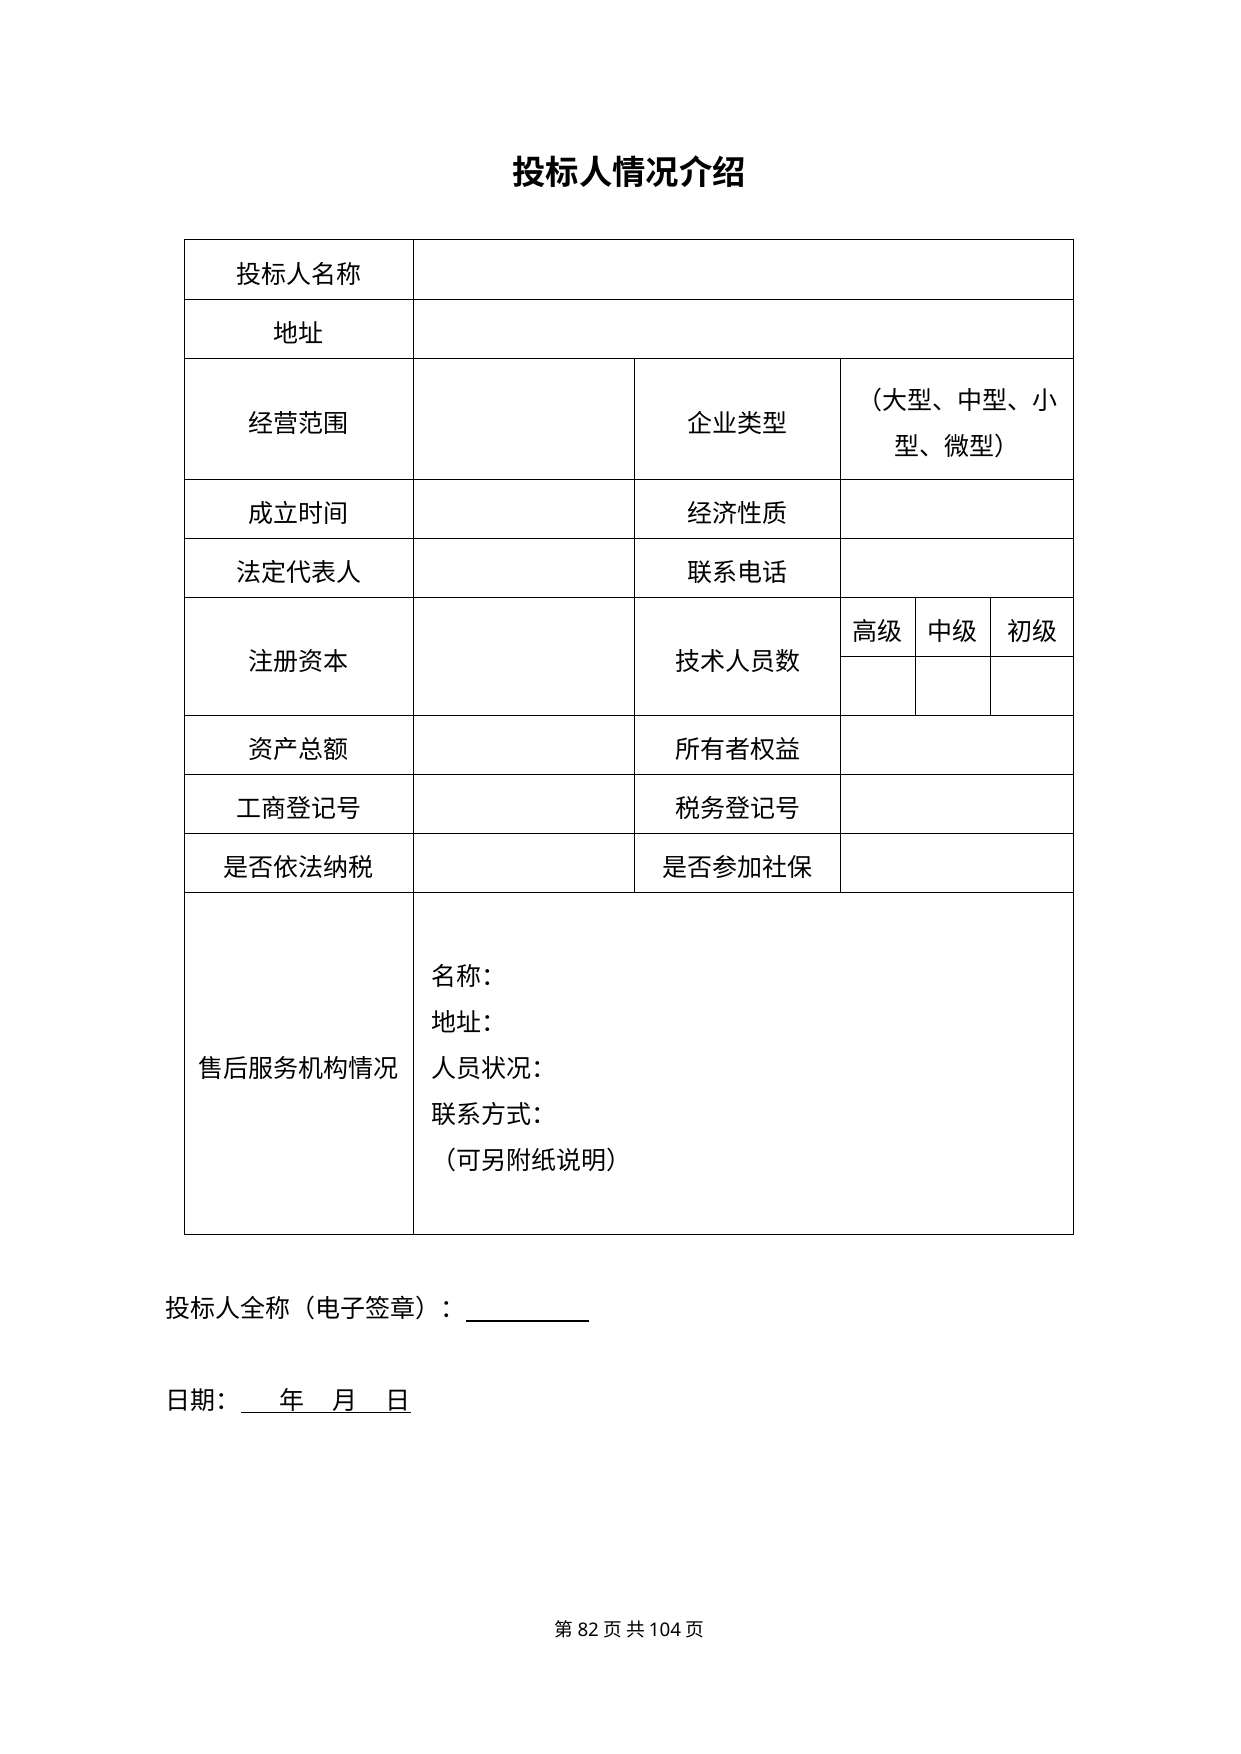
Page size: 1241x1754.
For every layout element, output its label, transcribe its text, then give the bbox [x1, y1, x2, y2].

table_cell [414, 775, 634, 833]
table_cell 成立时间 [185, 480, 413, 538]
table_cell 高级 [841, 598, 915, 656]
table_cell 是否依法纳税 [185, 834, 413, 892]
table_cell 经济性质 [635, 480, 840, 538]
table_cell 名称： 地址： 人员状况： 联系方式： （可另附纸说明） [414, 893, 1073, 1234]
text 投标人全称（电子签章）： [165, 1281, 1092, 1327]
table_cell 工商登记号 [185, 775, 413, 833]
table_cell 经营范围 [185, 359, 413, 479]
table_cell 所有者权益 [635, 716, 840, 774]
table_cell [841, 657, 915, 715]
text 投标人情况介绍 [165, 148, 1092, 193]
table_cell 技术人员数 [635, 598, 840, 715]
table_cell 法定代表人 [185, 539, 413, 597]
table_cell [414, 539, 634, 597]
table_cell （大型、中型、小型、微型） [841, 359, 1073, 479]
table_header 投标人名称 [185, 240, 413, 298]
table_cell 企业类型 [635, 359, 840, 479]
table_cell [414, 834, 634, 892]
table_cell [991, 657, 1073, 715]
table_cell 初级 [991, 598, 1073, 656]
table_cell [841, 480, 1073, 538]
table_cell [841, 539, 1073, 597]
table_cell 税务登记号 [635, 775, 840, 833]
table_cell 注册资本 [185, 598, 413, 715]
table_cell [841, 775, 1073, 833]
table_cell [414, 598, 634, 715]
table_cell 资产总额 [185, 716, 413, 774]
table_cell [414, 300, 1073, 357]
table_cell [916, 657, 990, 715]
table_cell 中级 [916, 598, 990, 656]
table_header [414, 240, 1073, 298]
table_cell 是否参加社保 [635, 834, 840, 892]
table_cell 售后服务机构情况 [185, 893, 413, 1234]
table_cell 地址 [185, 300, 413, 357]
table_cell 联系电话 [635, 539, 840, 597]
table_cell [414, 716, 634, 774]
table_cell [841, 834, 1073, 892]
text 日期： 年 月 日 [165, 1373, 1092, 1419]
table_cell [841, 716, 1073, 774]
table_cell [414, 359, 634, 479]
table_cell [414, 480, 634, 538]
